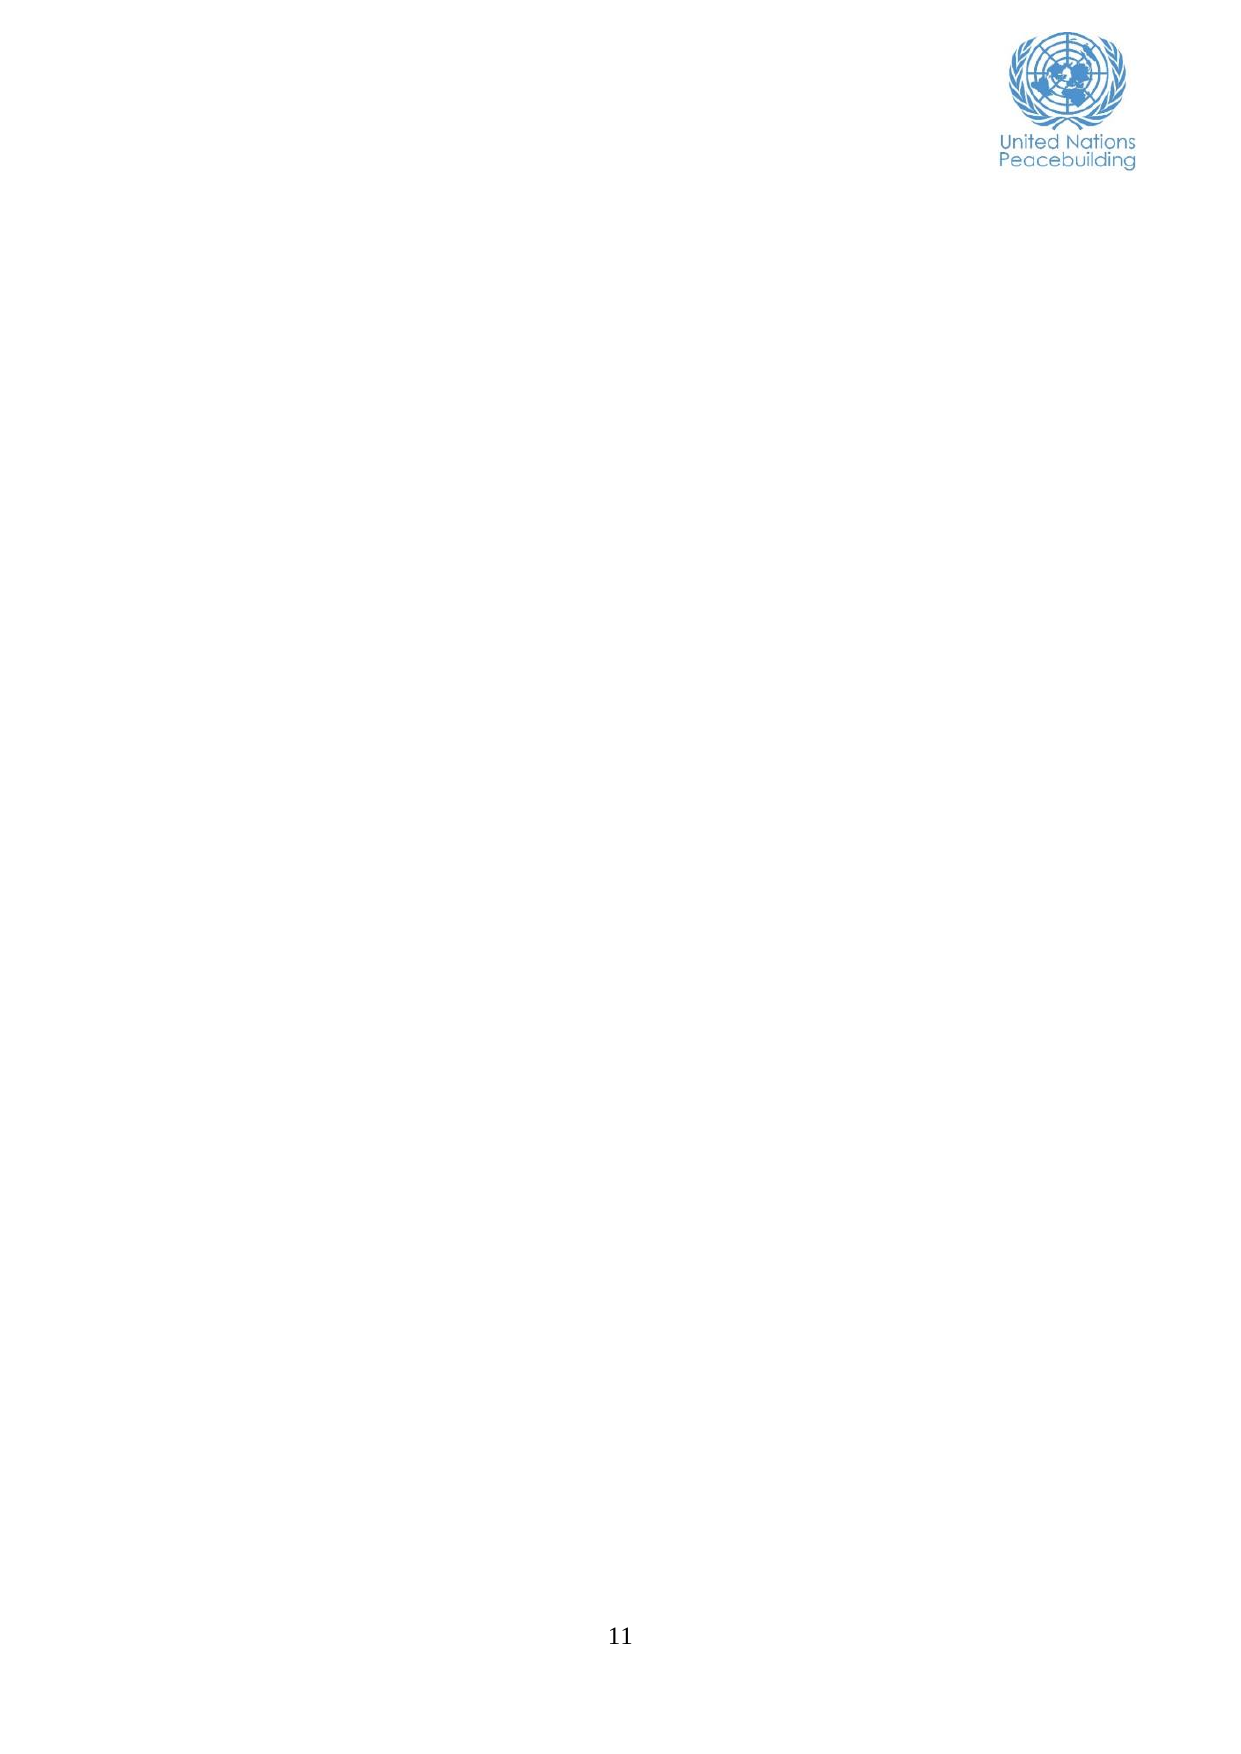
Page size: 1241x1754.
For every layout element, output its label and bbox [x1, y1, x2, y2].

picture [997, 32, 1137, 173]
